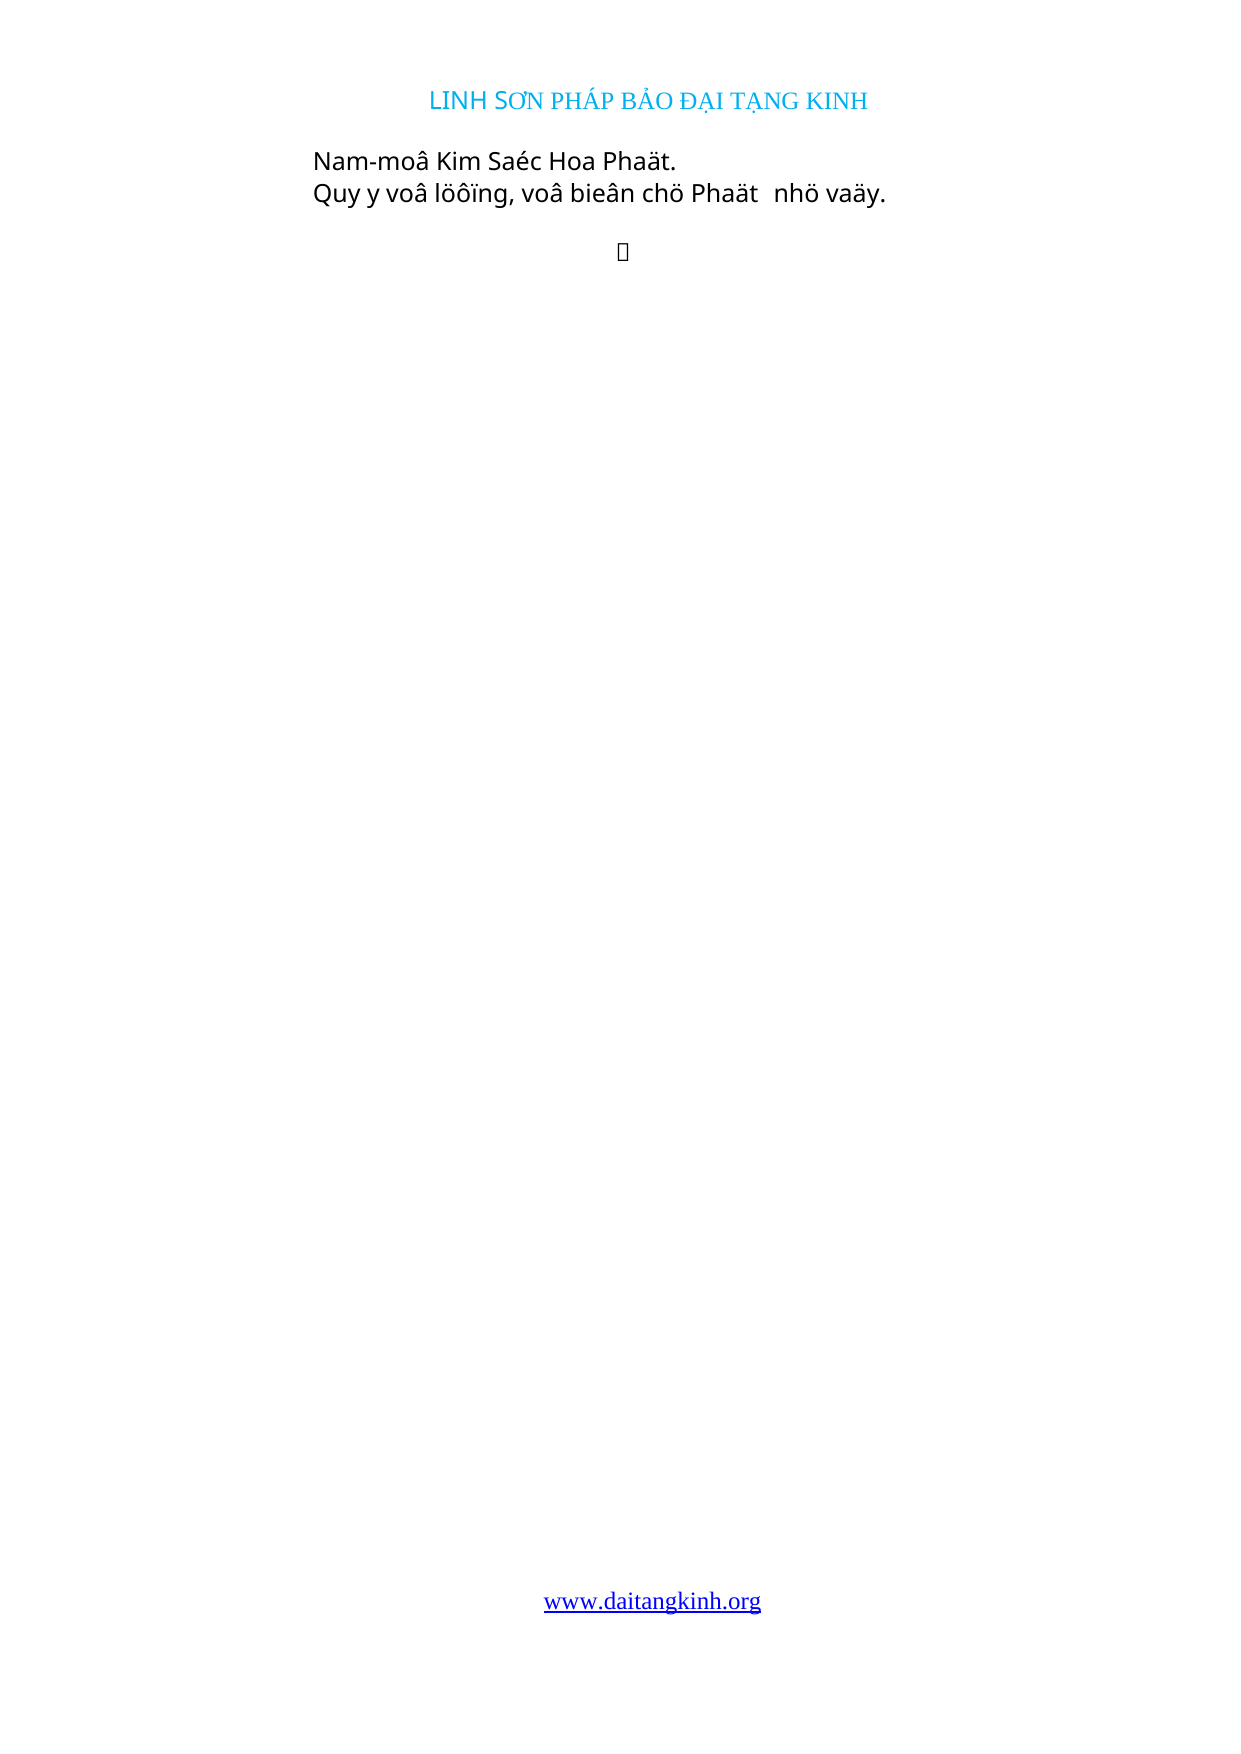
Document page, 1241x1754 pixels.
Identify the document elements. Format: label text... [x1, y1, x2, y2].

text Quy y voâ löôïng, voâ bieân chö Phaät nhö vaäy. [313, 177, 1065, 209]
text  [181, 234, 1065, 269]
text www.daitangkinh.org [253, 1586, 1051, 1615]
text Nam-moâ Kim Saéc Hoa Phaät. [313, 145, 1065, 177]
